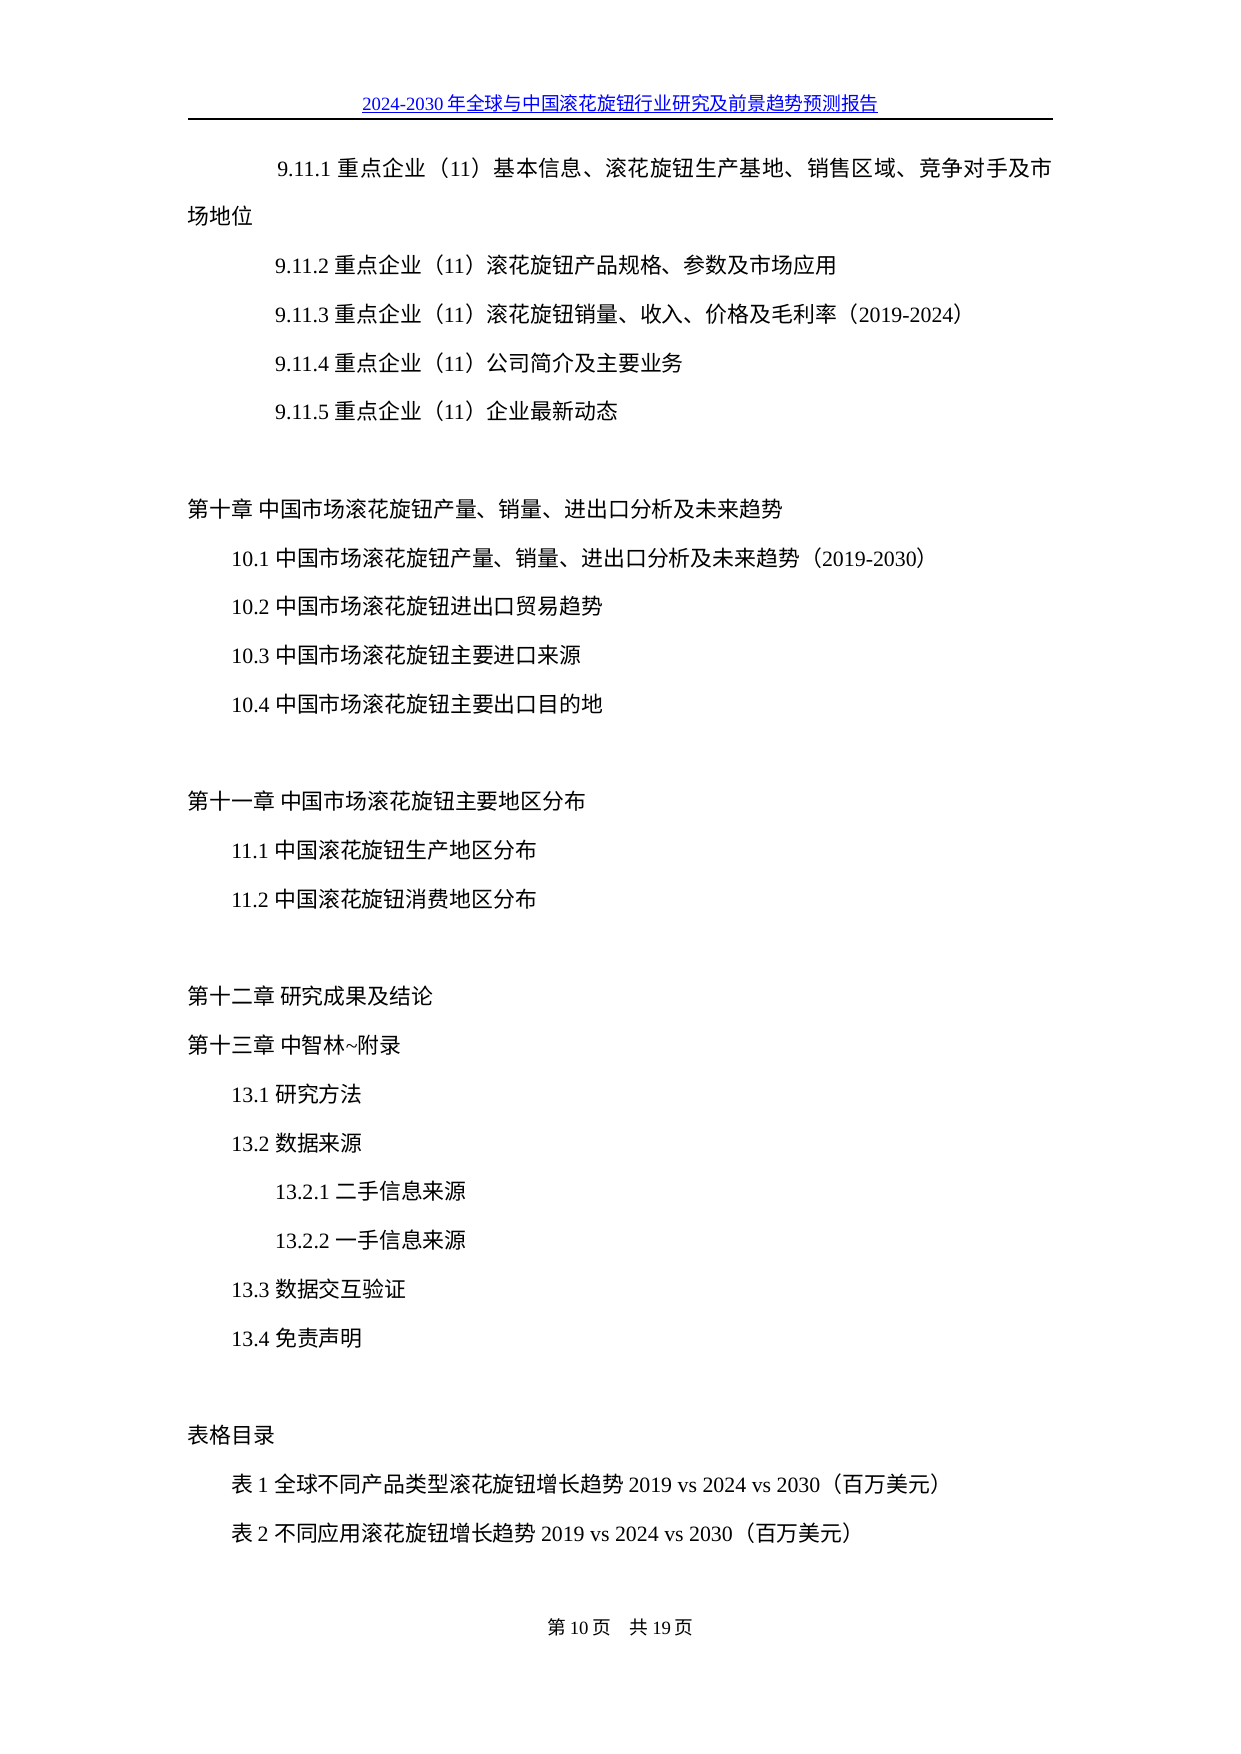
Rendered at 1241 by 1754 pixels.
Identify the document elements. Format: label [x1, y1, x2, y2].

text [187, 150, 1053, 1548]
